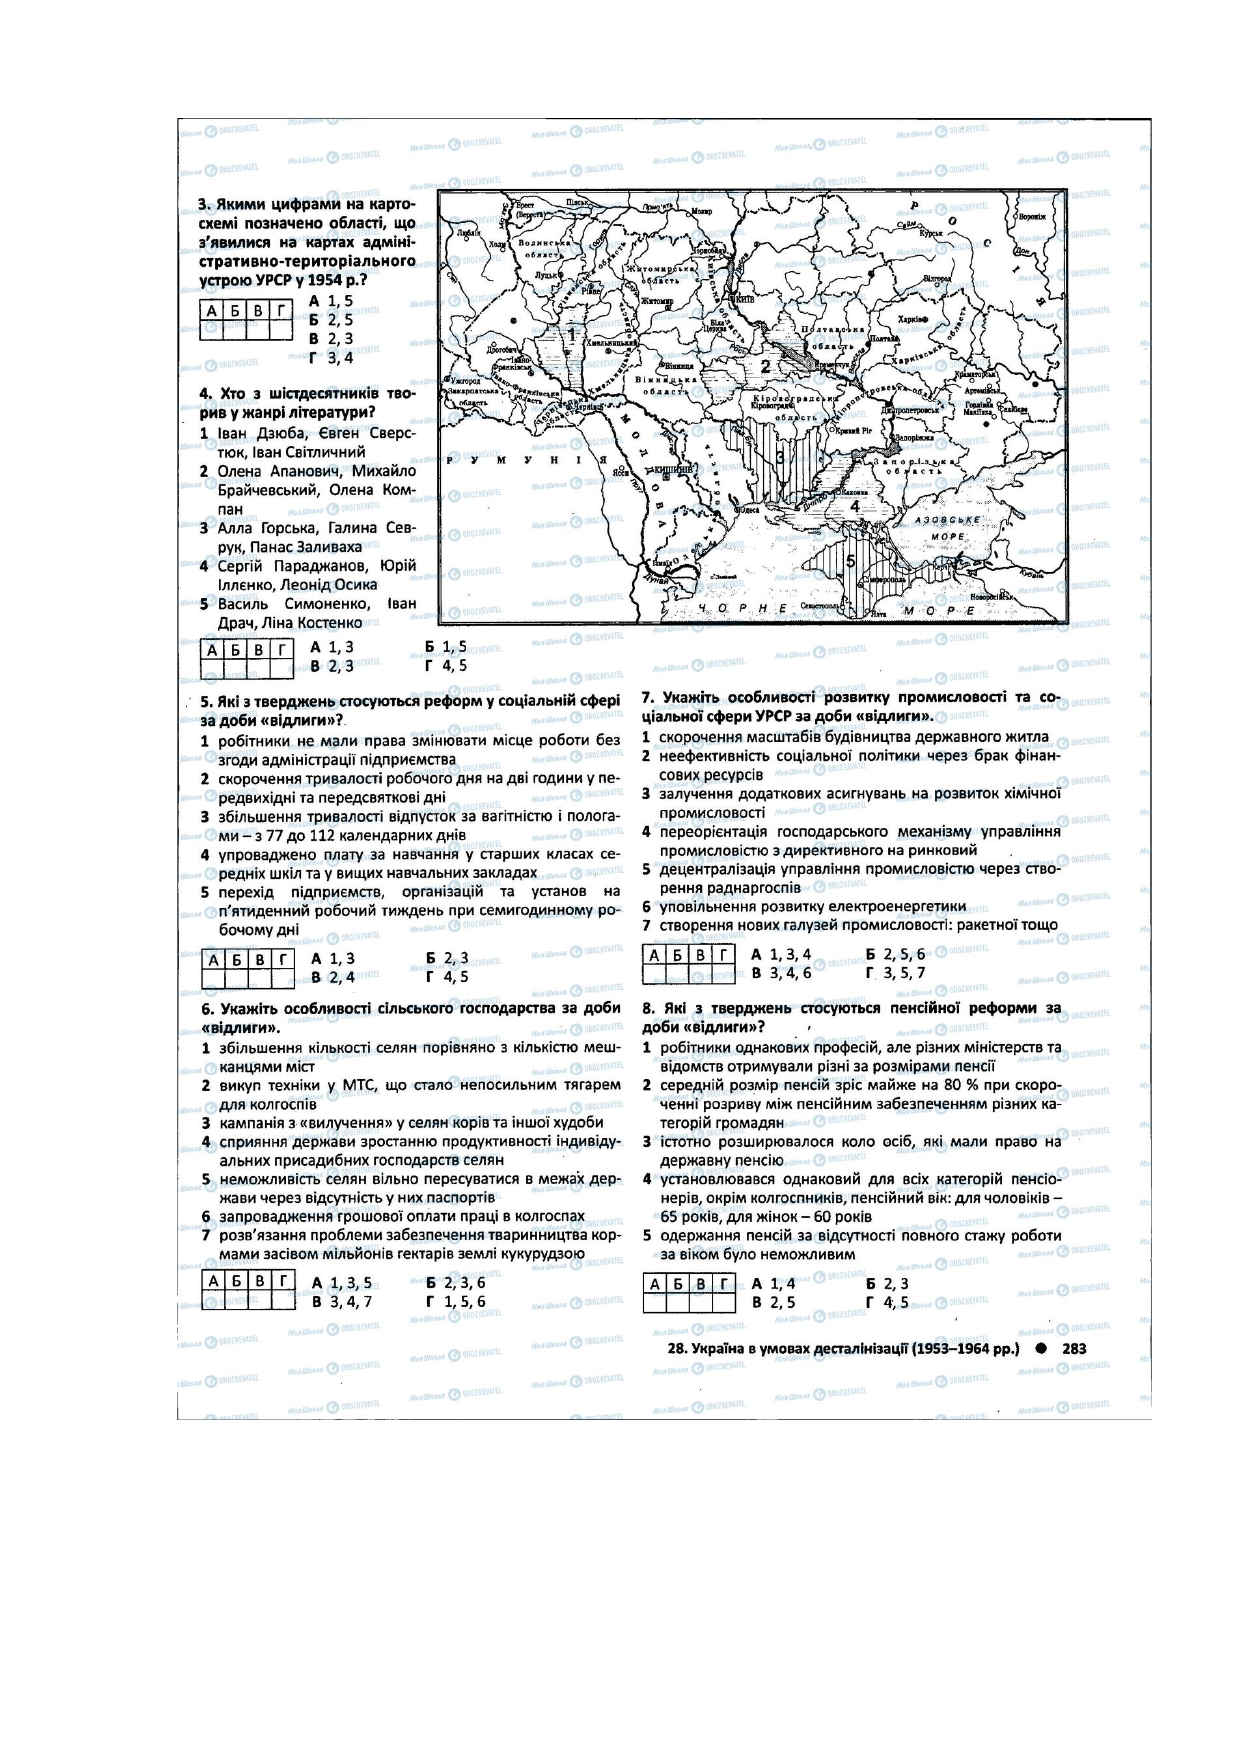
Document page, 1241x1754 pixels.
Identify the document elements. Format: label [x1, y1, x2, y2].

picture [177, 118, 1152, 1420]
